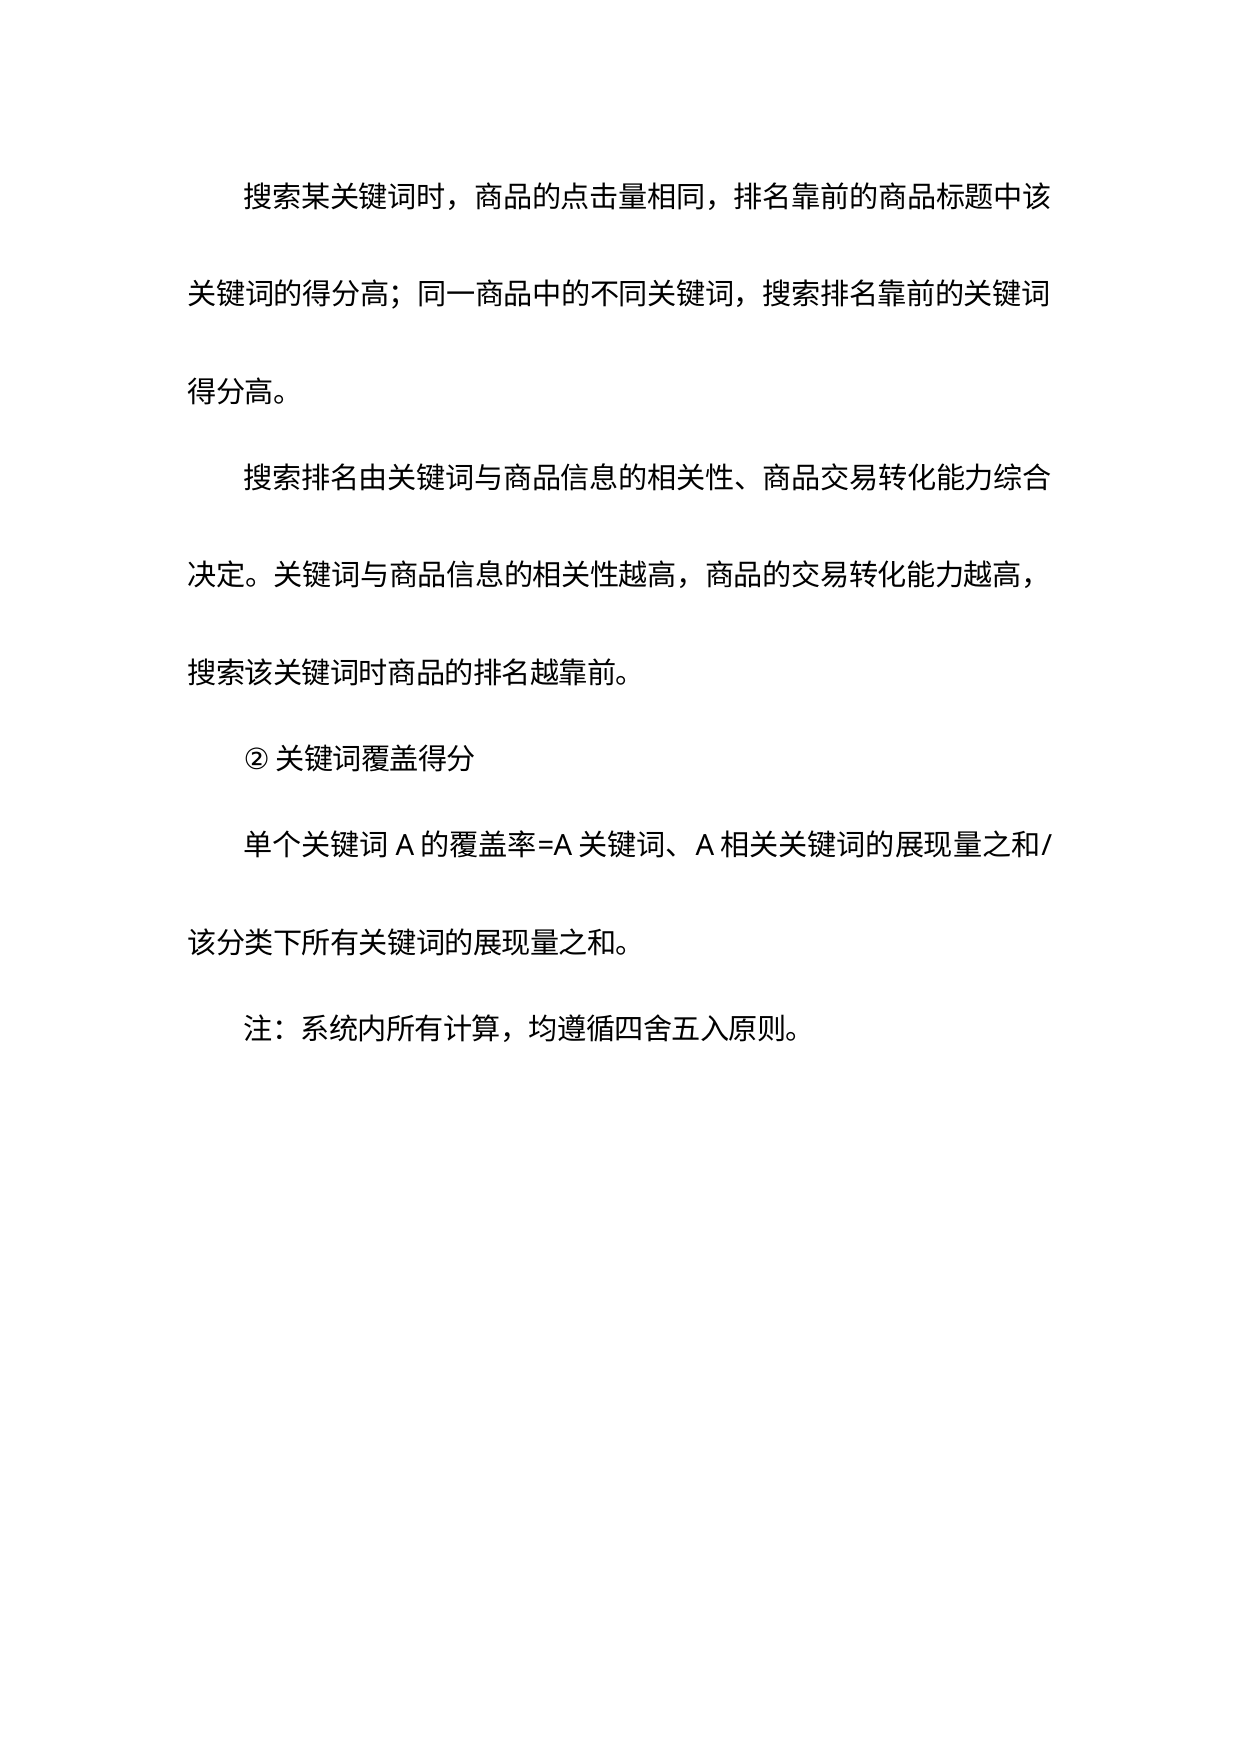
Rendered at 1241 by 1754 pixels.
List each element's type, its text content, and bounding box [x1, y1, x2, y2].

text 搜索排名由关键词与商品信息的相关性、商品交易转化能力综合决定。关键词与商品信息的相关性越高，商品的交易转化能力越高，搜索该关键词时商品的排名越靠前。 [187, 443, 1053, 703]
text 单个关键词A的覆盖率=A关键词、A相关关键词的展现量之和/该分类下所有关键词的展现量之和。 [187, 810, 1053, 973]
text 注：系统内所有计算，均遵循四舍五入原则。 [187, 994, 1053, 1059]
text 搜索某关键词时，商品的点击量相同，排名靠前的商品标题中该关键词的得分高；同一商品中的不同关键词，搜索排名靠前的关键词得分高。 [187, 162, 1053, 422]
text ②关键词覆盖得分 [187, 724, 1053, 789]
